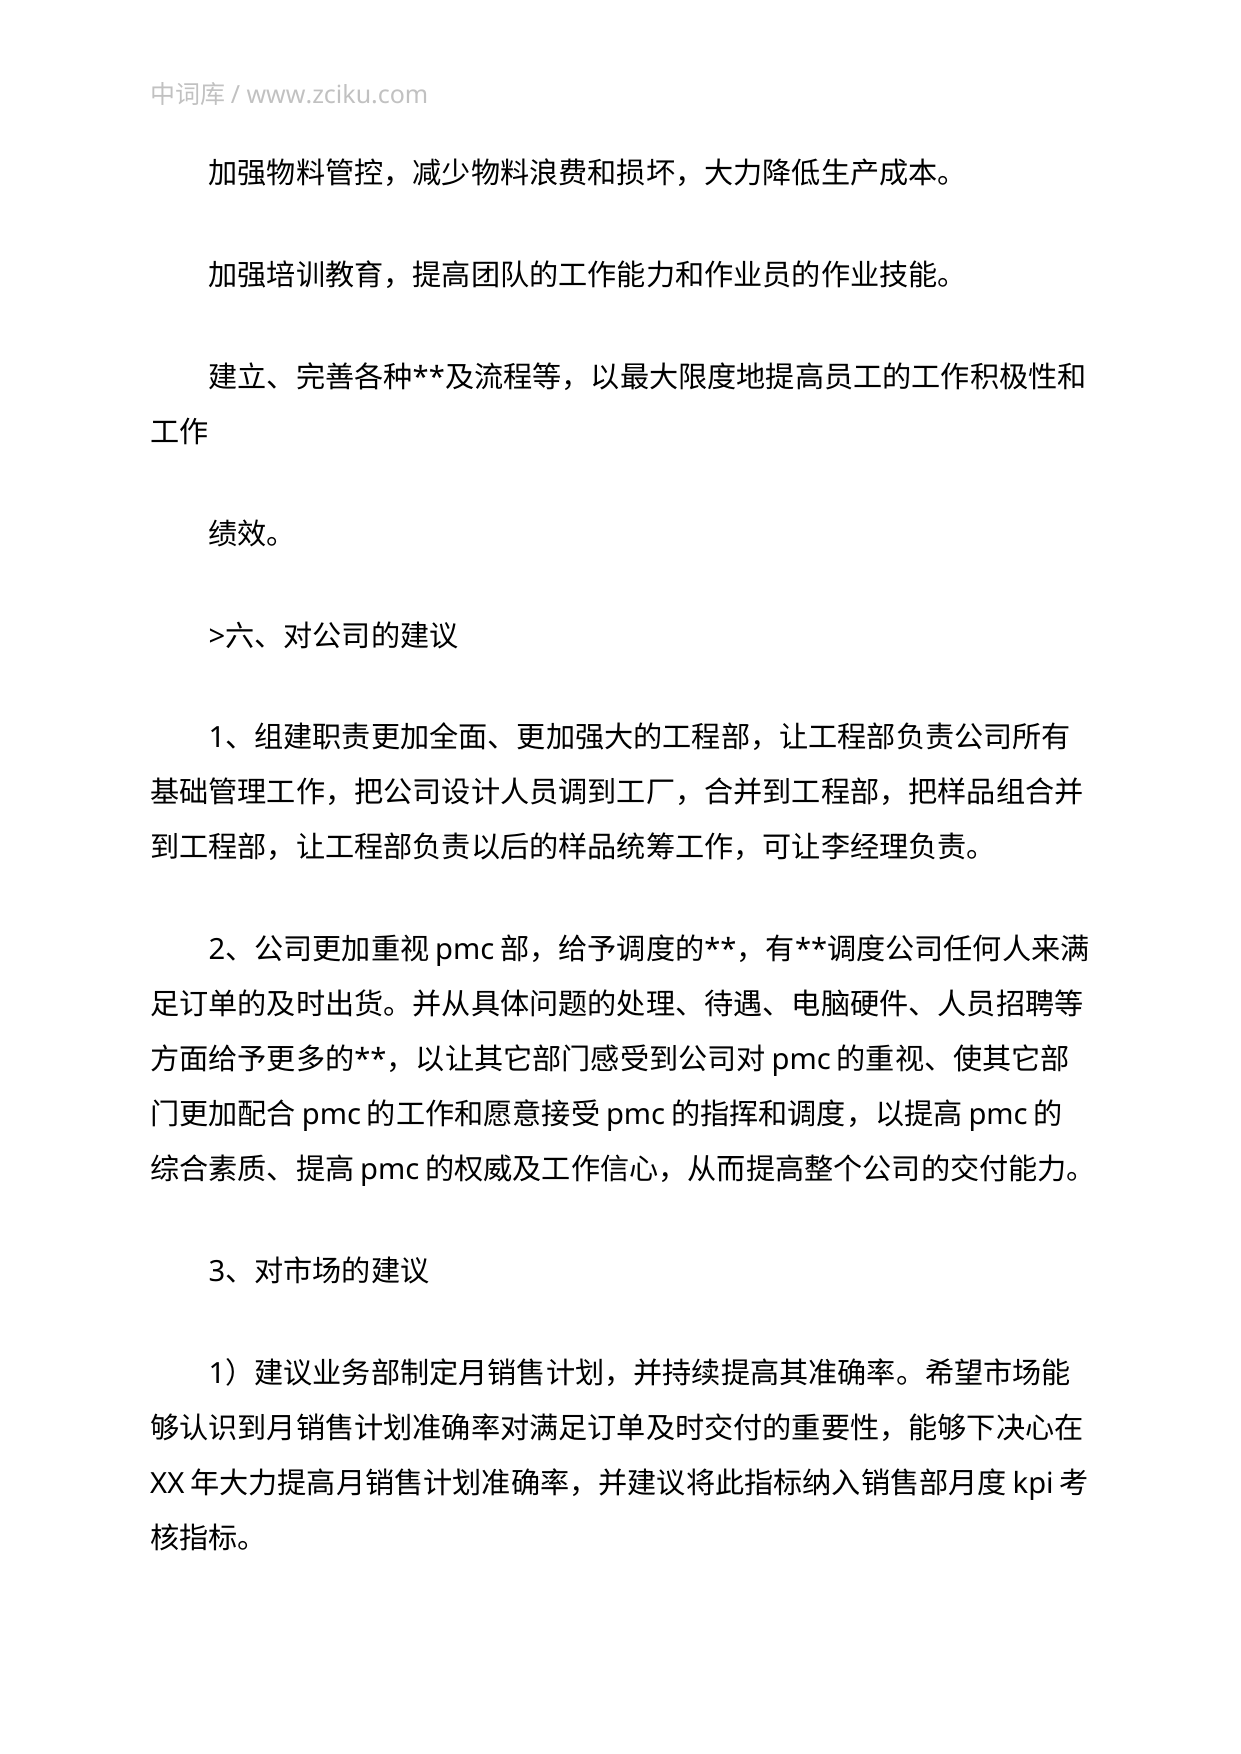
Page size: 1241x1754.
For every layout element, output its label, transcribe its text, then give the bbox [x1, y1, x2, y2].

text >六、对公司的建议 [150, 612, 1090, 654]
text 加强物料管控，减少物料浪费和损坏，大力降低生产成本。 [150, 150, 1090, 192]
text 加强培训教育，提高团队的工作能力和作业员的作业技能。 [150, 252, 1090, 294]
text 1）建议业务部制定月销售计划，并持续提高其准确率。希望市场能够认识到月销售计划准确率对满足订单及时交付的重要性，能够下决心在XX年大力提高月销售计划准确率，并建议将此指标纳入销售部月度kpi考核指标。 [150, 1349, 1090, 1557]
text 1、组建职责更加全面、更加强大的工程部，让工程部负责公司所有基础管理工作，把公司设计人员调到工厂，合并到工程部，把样品组合并到工程部，让工程部负责以后的样品统筹工作，可让李经理负责。 [150, 714, 1090, 866]
text 3、对市场的建议 [150, 1248, 1090, 1290]
text 2、公司更加重视pmc部，给予调度的**，有**调度公司任何人来满足订单的及时出货。并从具体问题的处理、待遇、电脑硬件、人员招聘等方面给予更多的**，以让其它部门感受到公司对pmc的重视、使其它部门更加配合pmc的工作和愿意接受pmc的指挥和调度，以提高pmc的综合素质、提高pmc的权威及工作信心，从而提高整个公司的交付能力。 [150, 926, 1090, 1188]
text 绩效。 [150, 510, 1090, 553]
text 建立、完善各种**及流程等，以最大限度地提高员工的工作积极性和工作 [150, 353, 1090, 451]
